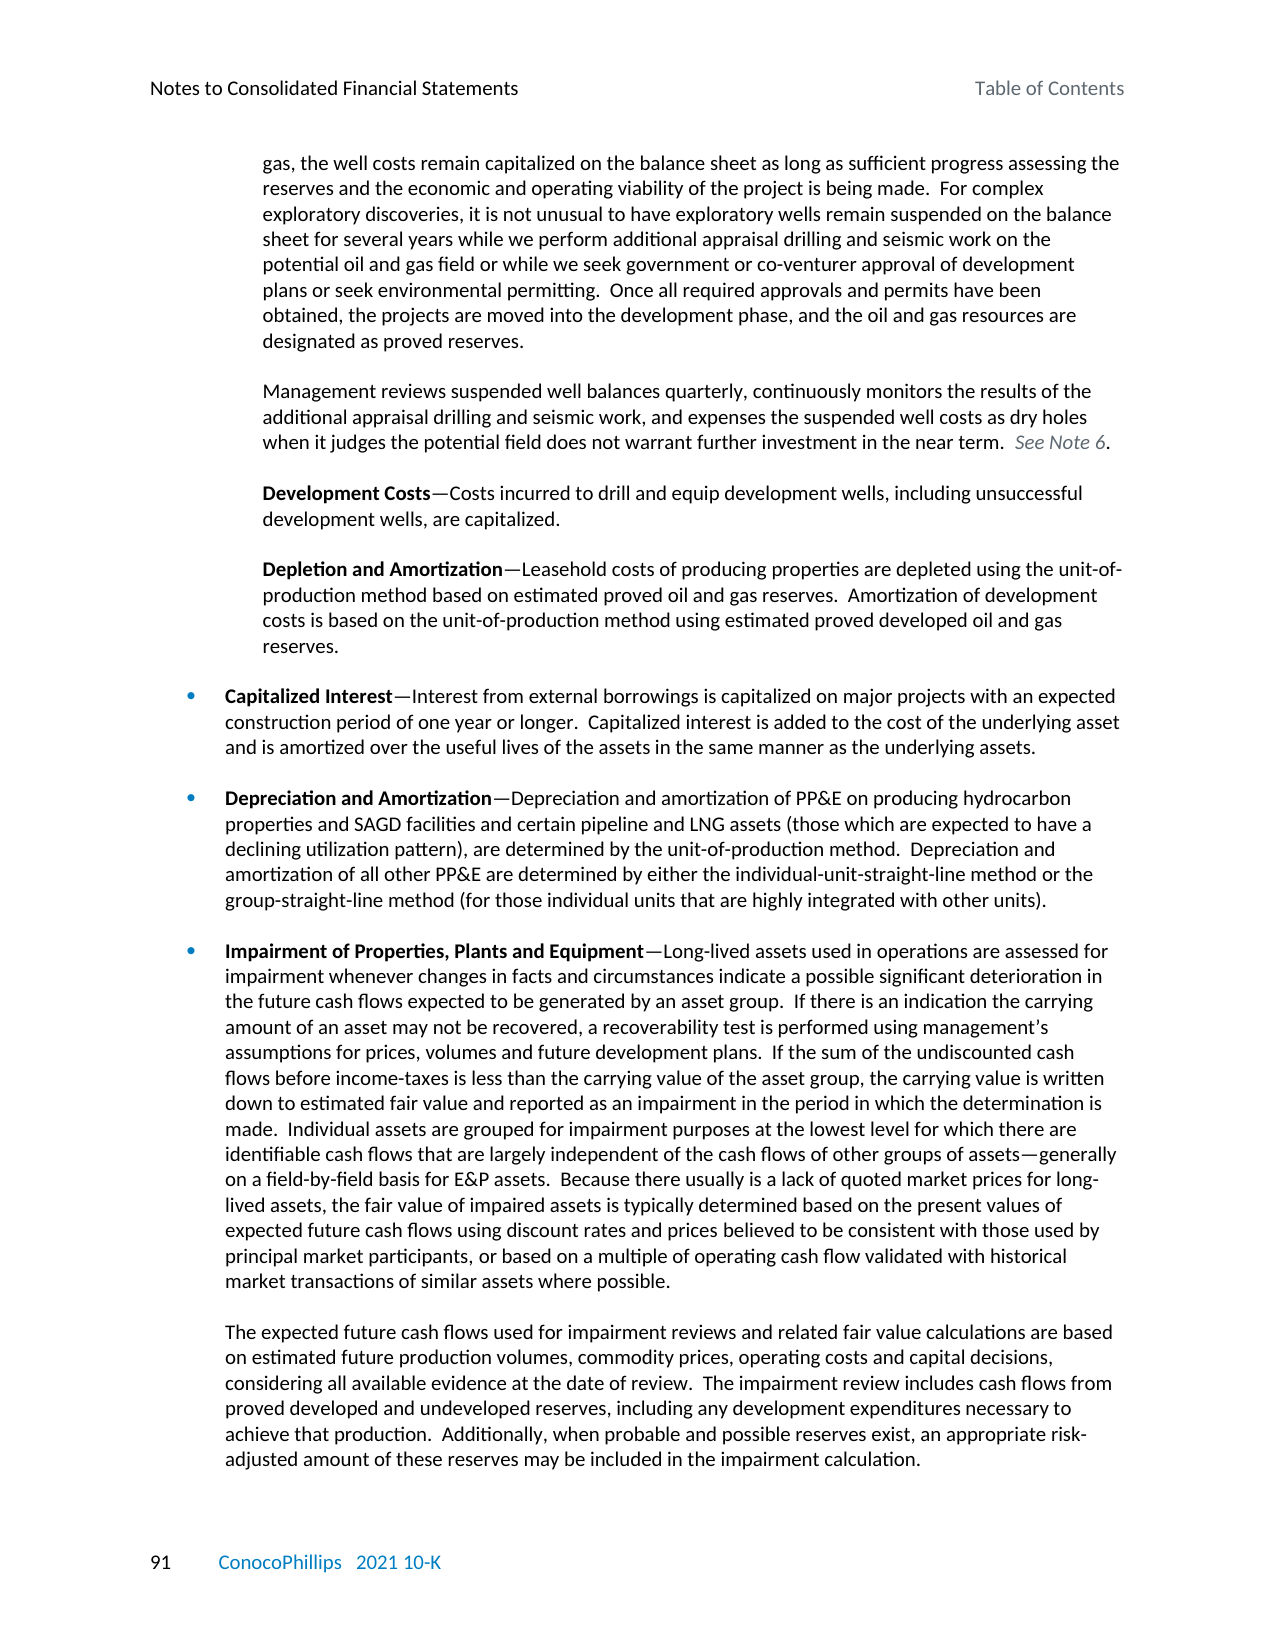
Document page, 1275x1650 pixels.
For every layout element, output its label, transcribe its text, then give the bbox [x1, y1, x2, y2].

list Depreciation and Amortization—Depreciation and amortization of PP&E on producing hydrocarbon properties and SAGD facilities and certain pipeline and LNG assets (those which are expected to have a declining utilization pattern), are determined by the unit-of-production method. Depreciation and amortization of all other PP&E are determined by either the individual-unit-straight-line method or the group-straight-line method (for those individual units that are highly integrated with other units). [187, 785, 1125, 912]
text Development Costs—Costs incurred to drill and equip development wells, including unsuccessful development wells, are capitalized. [262, 480, 1125, 531]
list Capitalized Interest—Interest from external borrowings is capitalized on major projects with an expected construction period of one year or longer. Capitalized interest is added to the cost of the underlying asset and is amortized over the useful lives of the assets in the same manner as the underlying assets. [187, 684, 1125, 760]
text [262, 150, 1125, 353]
text Depletion and Amortization—Leasehold costs of producing properties are depleted using the unit-of-production method based on estimated proved oil and gas reserves. Amortization of development costs is based on the unit-of-production method using estimated proved developed oil and gas reserves. [262, 557, 1125, 658]
text Management reviews suspended well balances quarterly, continuously monitors the results of the additional appraisal drilling and seismic work, and expenses the suspended well costs as dry holes when it judges the potential field does not warrant further investment in the near term. See Note 6. [262, 379, 1125, 455]
list The expected future cash flows used for impairment reviews and related fair value calculations are based on estimated future production volumes, commodity prices, operating costs and capital decisions, considering all available evidence at the date of review. The impairment review includes cash flows from proved developed and undeveloped reserves, including any development expenditures necessary to achieve that production. Additionally, when probable and possible reserves exist, an appropriate risk-adjusted amount of these reserves may be included in the impairment calculation. [225, 1319, 1125, 1472]
list Impairment of Properties, Plants and Equipment—Long-lived assets used in operations are assessed for impairment whenever changes in facts and circumstances indicate a possible significant deterioration in the future cash flows expected to be generated by an asset group. If there is an indication the carrying amount of an asset may not be recovered, a recoverability test is performed using management’s assumptions for prices, volumes and future development plans. If the sum of the undiscounted cash flows before income-taxes is less than the carrying value of the asset group, the carrying value is written down to estimated fair value and reported as an impairment in the period in which the determination is made. Individual assets are grouped for impairment purposes at the lowest level for which there are identifiable cash flows that are largely independent of the cash flows of other groups of assets—generally on a field-by-field basis for E&P assets. Because there usually is a lack of quoted market prices for long-lived assets, the fair value of impaired assets is typically determined based on the present values of expected future cash flows using discount rates and prices believed to be consistent with those used by principal market participants, or based on a multiple of operating cash flow validated with historical market transactions of similar assets where possible. [187, 938, 1125, 1294]
